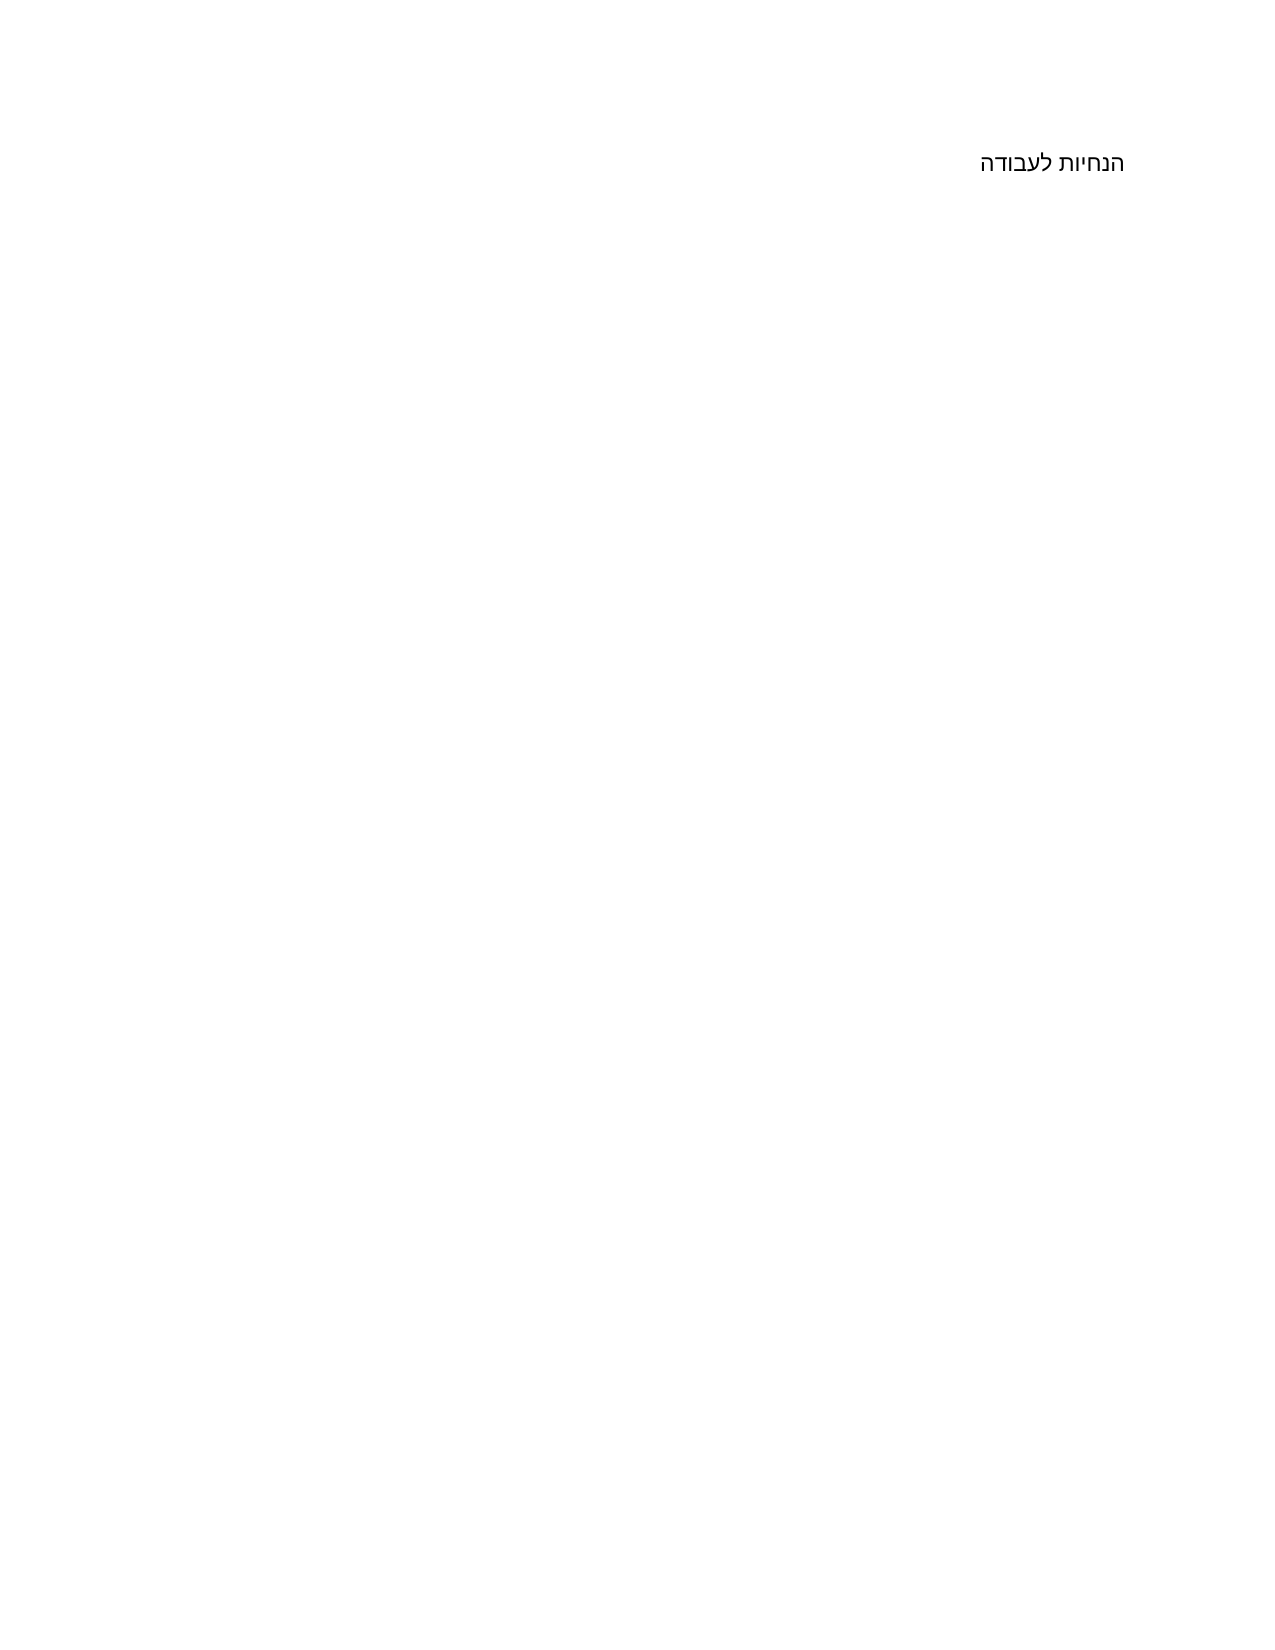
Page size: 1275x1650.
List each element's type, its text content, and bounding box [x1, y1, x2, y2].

text הנחיות לעבודה [150, 150, 1125, 176]
